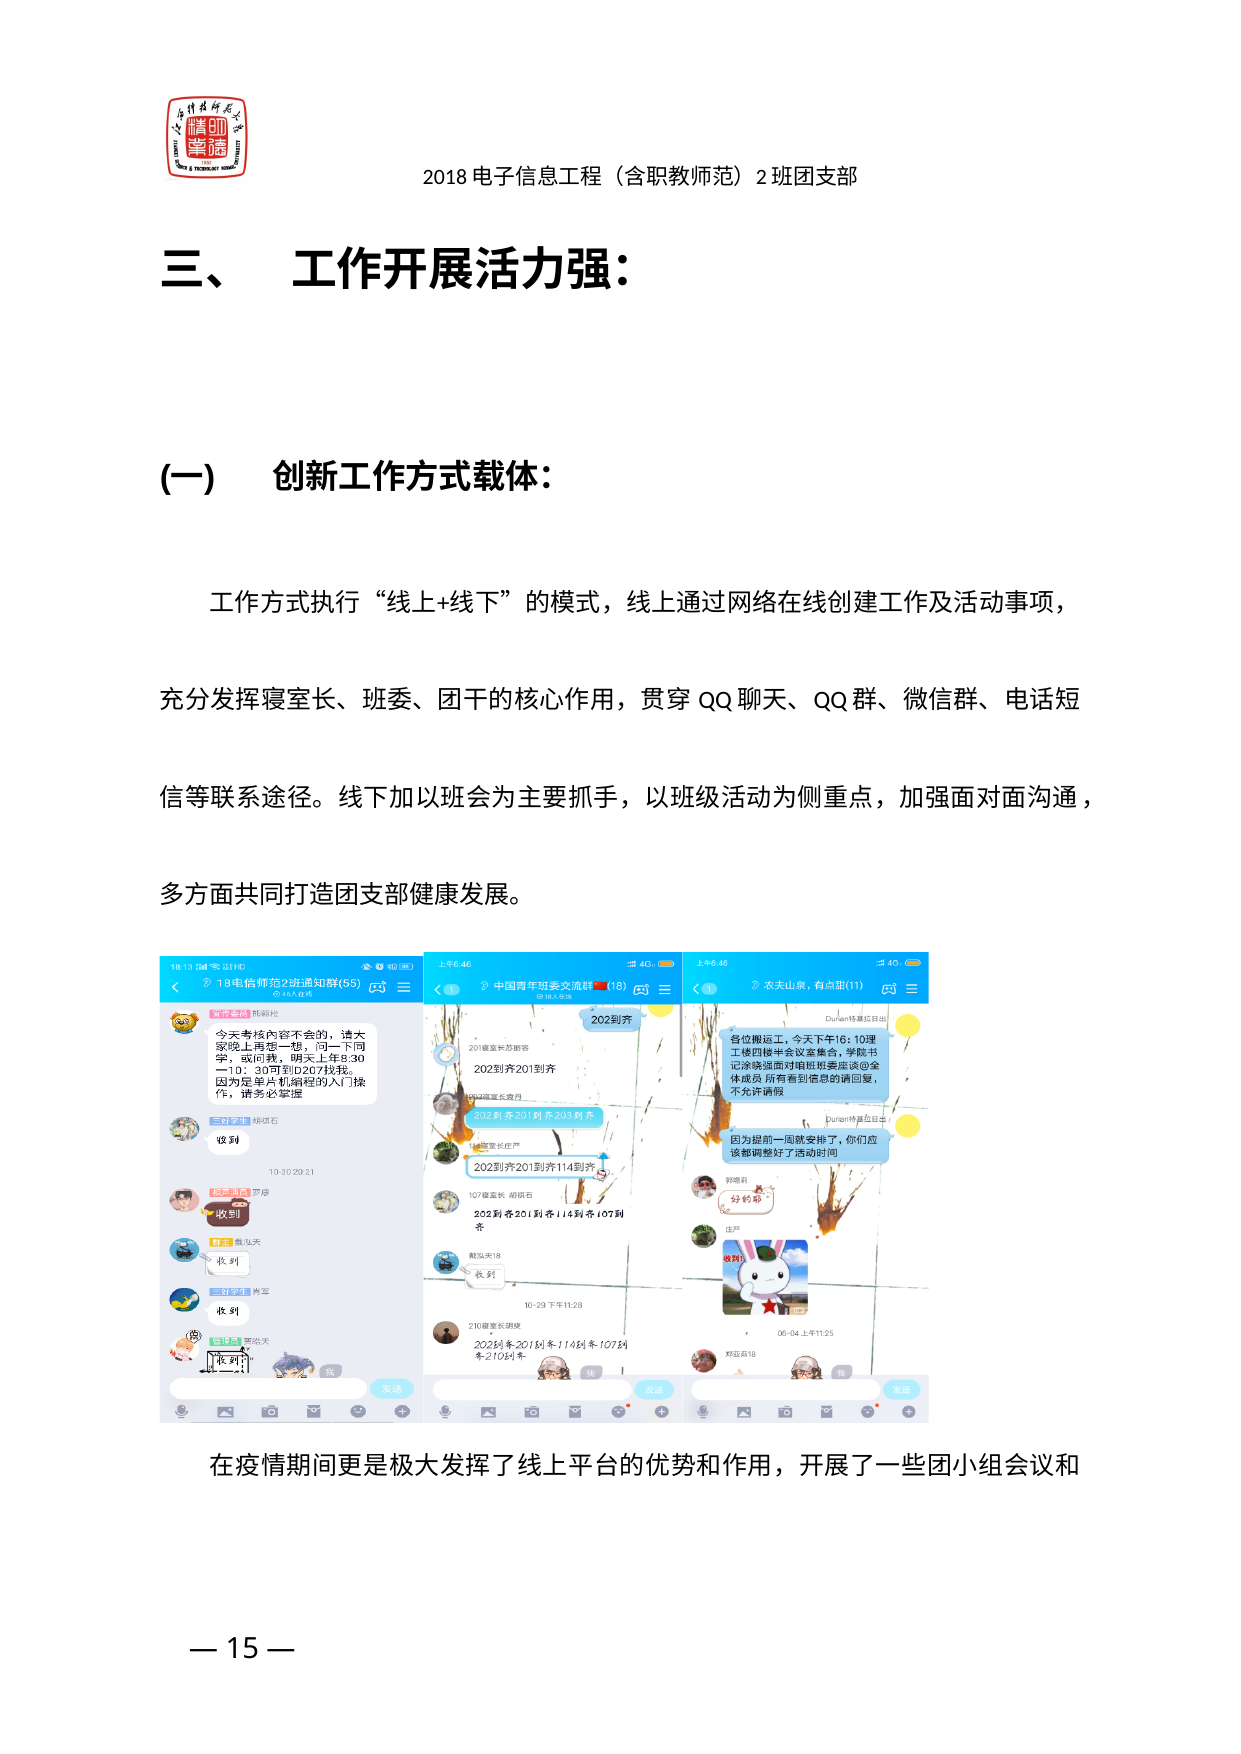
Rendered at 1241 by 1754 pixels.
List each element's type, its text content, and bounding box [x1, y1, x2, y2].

picture [159, 952, 929, 1423]
subtitle 工作开展活力强： [159, 217, 1081, 314]
text 工作方式执行“线上+线下”的模式，线上通过网络在线创建工作及活动事项，充分发挥寝室长、班委、团干的核心作用，贯穿QQ聊天、QQ群、微信群、电话短信等联系途径。线下加以班会为主要抓手，以班级活动为侧重点，加强面对面沟通，多方面共同打造团支部健康发展。 [159, 568, 1081, 926]
text 在疫情期间更是极大发挥了线上平台的优势和作用，开展了一些团小组会议和团课、团日活动。也结合班会，稳抓学风，增强班级凝聚力，活跃关系氛围等。 [159, 1431, 1081, 1496]
picture [399, 964, 409, 969]
picture [661, 961, 673, 966]
picture [550, 982, 557, 989]
picture [518, 982, 525, 989]
subtitle 创新工作方式载体： [159, 441, 1081, 506]
picture [907, 960, 920, 965]
picture [594, 982, 608, 990]
picture [159, 90, 253, 185]
